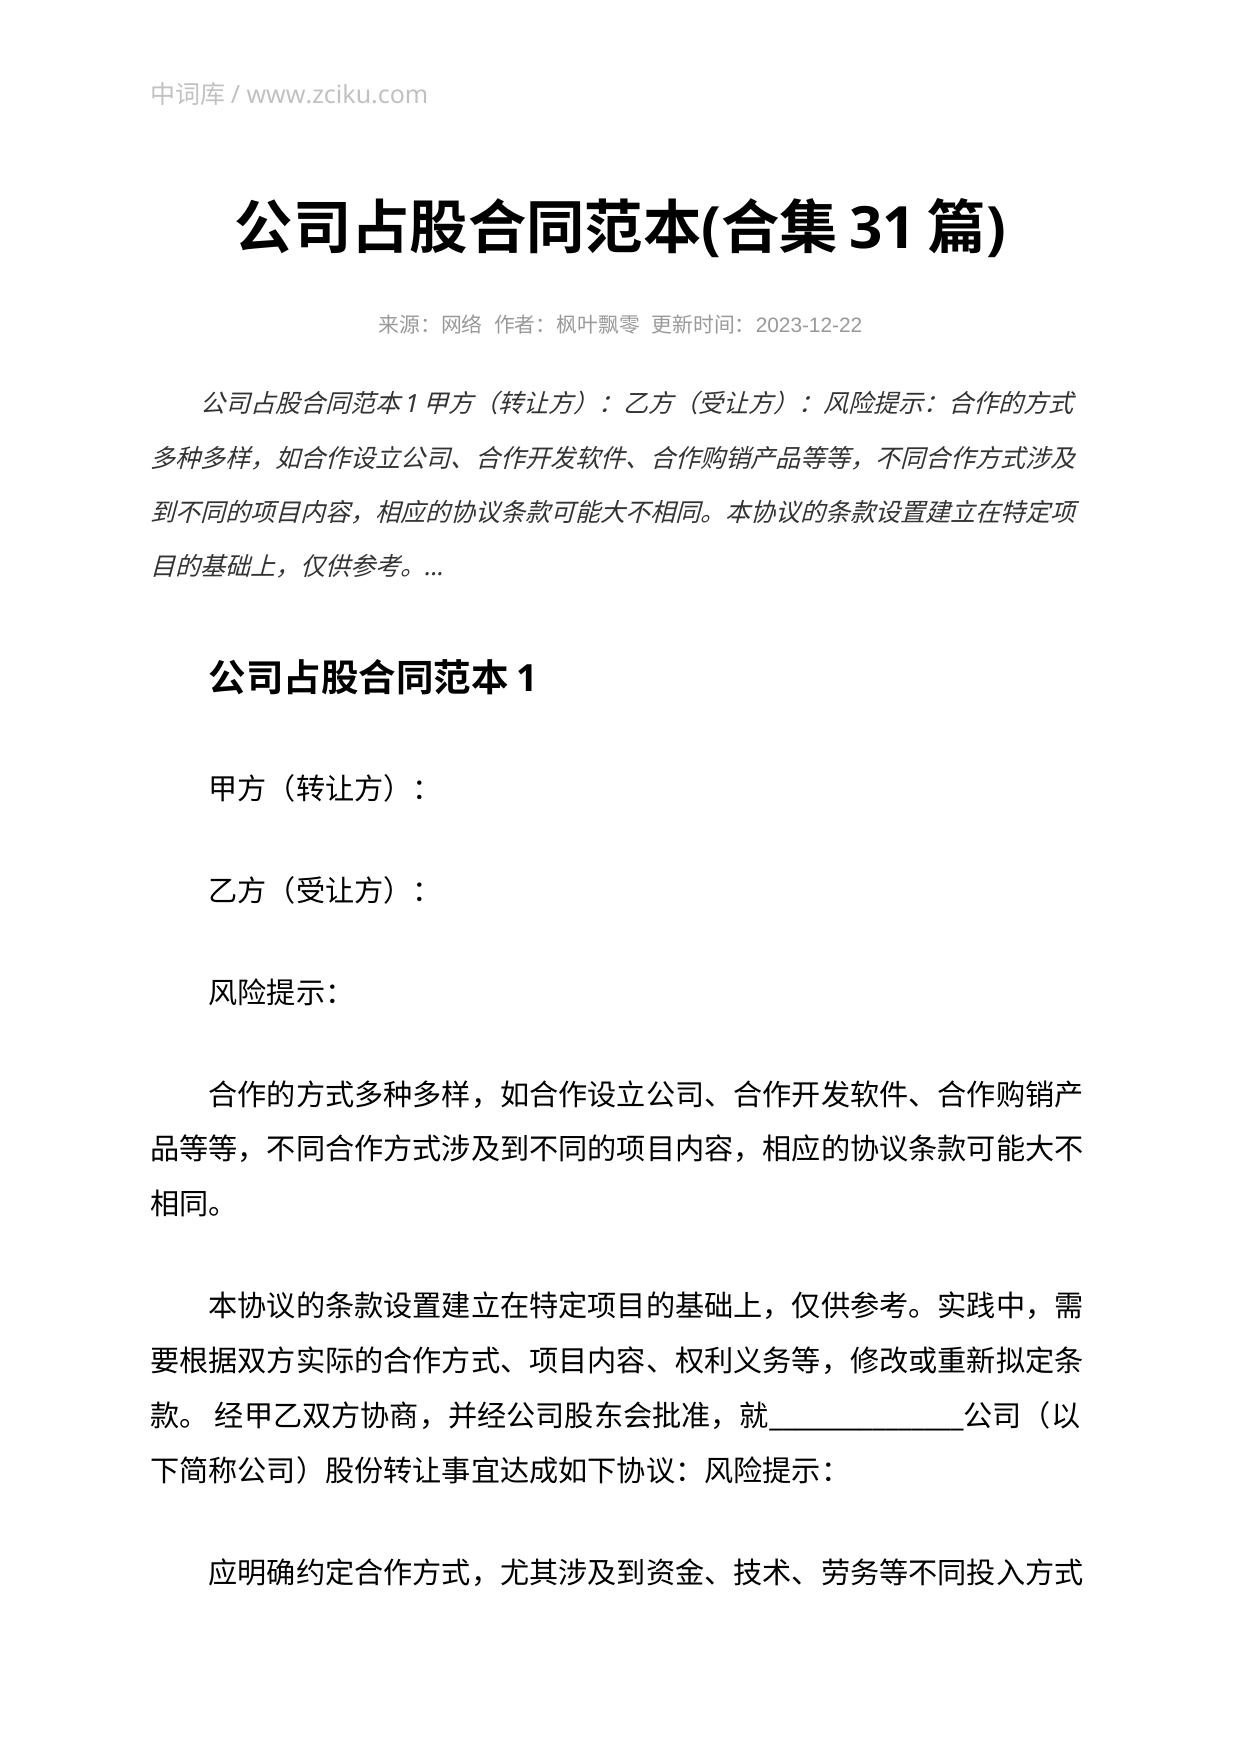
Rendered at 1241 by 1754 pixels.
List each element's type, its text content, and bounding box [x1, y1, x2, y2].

text 乙方（受让方）： [150, 867, 1090, 910]
text 来源：网络 作者：枫叶飘零 更新时间：2023-12-22 [150, 313, 1090, 337]
text 公司占股合同范本1甲方（转让方）：乙方（受让方）：风险提示：合作的方式多种多样，如合作设立公司、合作开发软件、合作购销产品等等，不同合作方式涉及到不同的项目内容，相应的协议条款可能大不相同。本协议的条款设置建立在特定项目的基础上，仅供参考。... [150, 384, 1090, 583]
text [150, 1549, 1090, 1591]
text 甲方（转让方）： [150, 766, 1090, 808]
text 合作的方式多种多样，如合作设立公司、合作开发软件、合作购销产品等等，不同合作方式涉及到不同的项目内容，相应的协议条款可能大不相同。 [150, 1071, 1090, 1223]
text 本协议的条款设置建立在特定项目的基础上，仅供参考。实践中，需要根据双方实际的合作方式、项目内容、权利义务等，修改或重新拟定条款。 经甲乙双方协商，并经公司股东会批准，就_______________公司（以下简称公司）股份转让事宜达成如下协议：风险提示： [150, 1283, 1090, 1490]
subtitle 公司占股合同范本(合集31篇) [150, 181, 1090, 266]
text 风险提示： [150, 969, 1090, 1012]
text 公司占股合同范本1 [150, 648, 1090, 703]
